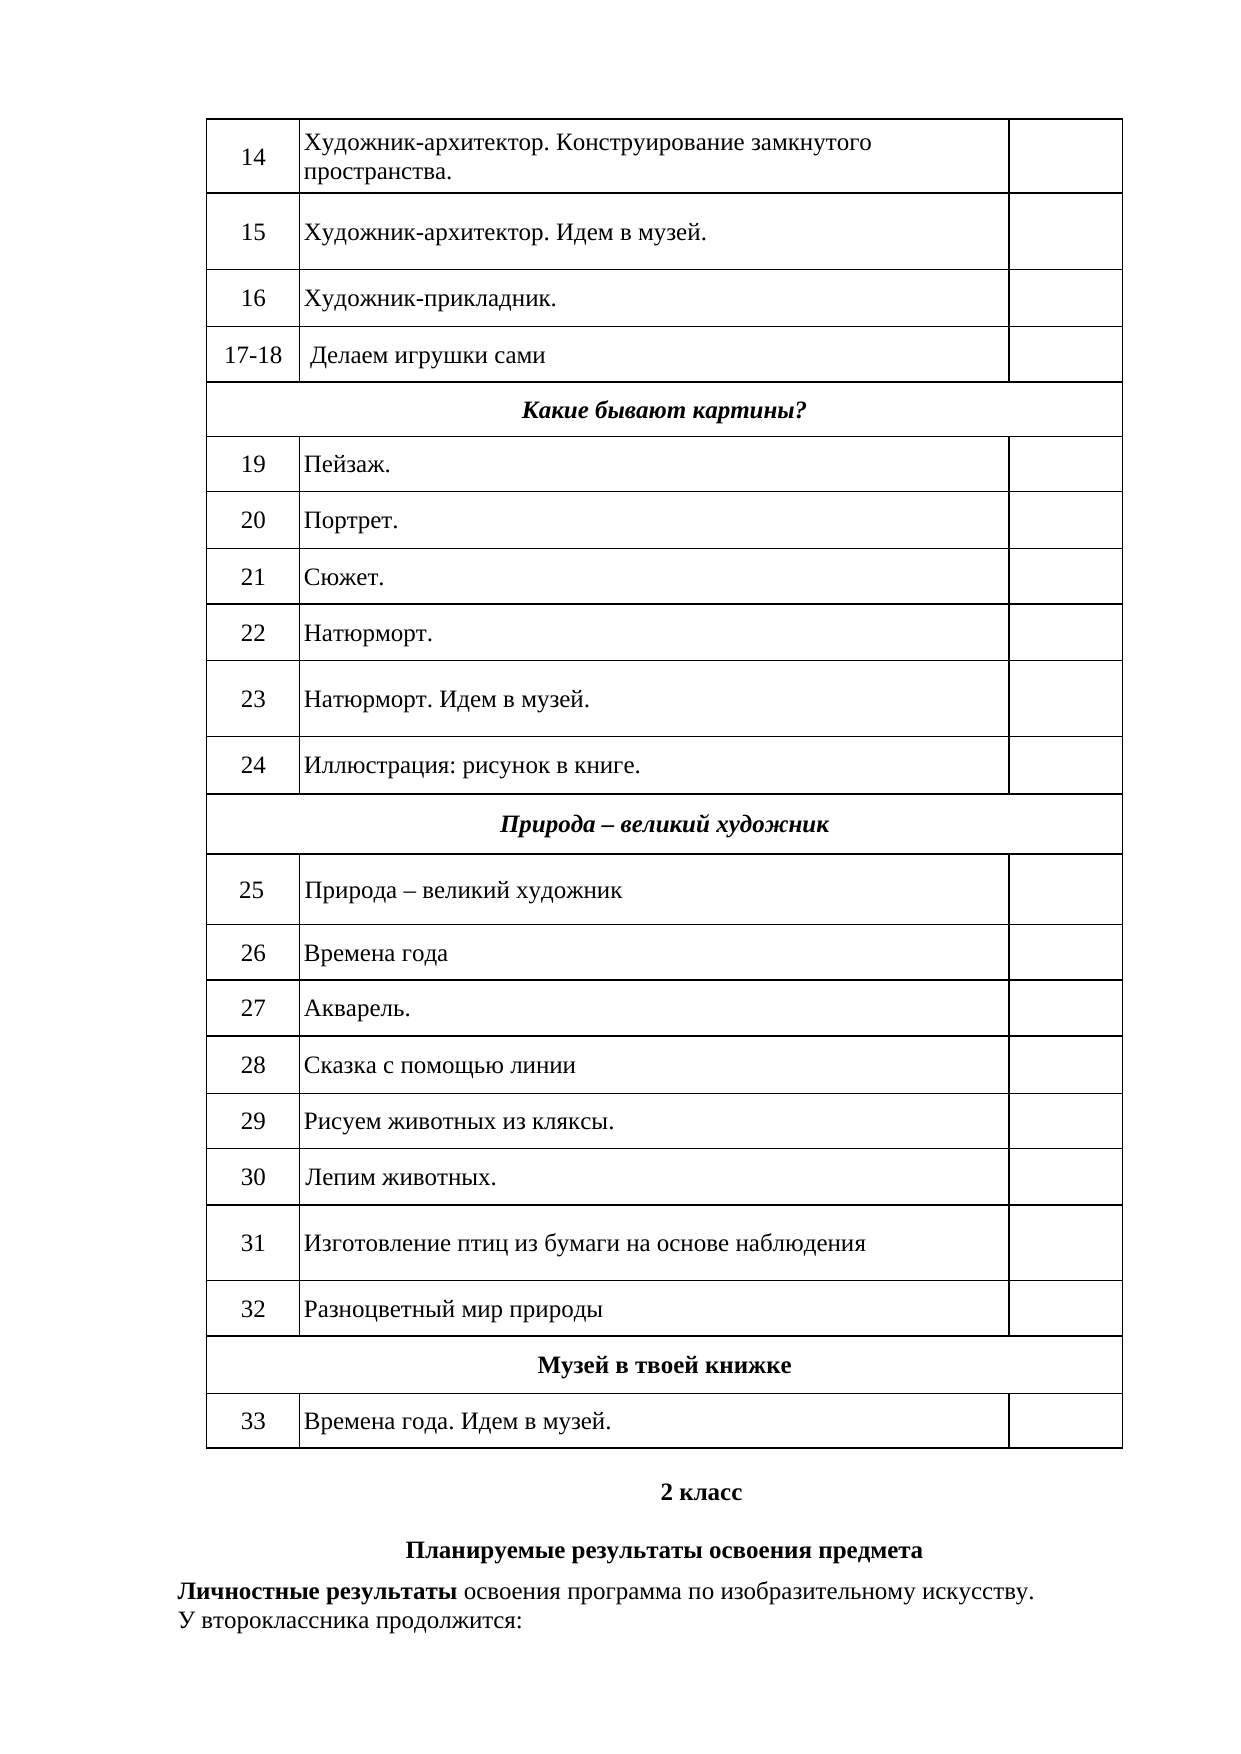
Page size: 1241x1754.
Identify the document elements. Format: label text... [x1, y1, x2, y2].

table_cell 16 [207, 270, 299, 326]
table_cell 31 [207, 1206, 299, 1279]
table_cell [1010, 437, 1122, 491]
table_cell 23 [207, 661, 299, 736]
table_cell Сюжет. [300, 549, 1008, 603]
table_cell 22 [207, 605, 299, 660]
table_cell Художник-архитектор. Конструирование замкнутого пространства. [300, 120, 1008, 192]
table_cell Лепим животных. [300, 1149, 1008, 1204]
table_cell Времена года. Идем в музей. [300, 1394, 1008, 1447]
table_cell 24 [207, 737, 299, 793]
table_cell [1010, 327, 1122, 381]
table_cell [1010, 605, 1122, 660]
table_cell Натюрморт. Идем в музей. [300, 661, 1008, 736]
table_cell [1010, 270, 1122, 326]
table_cell Иллюстрация: рисунок в книге. [300, 737, 1008, 793]
table_cell [1010, 492, 1122, 548]
table_cell [1010, 1094, 1122, 1147]
table_cell [1010, 661, 1122, 736]
table_cell 14 [207, 120, 299, 192]
table_cell Сказка с помощью линии [300, 1037, 1008, 1092]
table_cell Изготовление птиц из бумаги на основе наблюдения [300, 1206, 1008, 1279]
table_cell 20 [207, 492, 299, 548]
table_cell [1010, 1394, 1122, 1447]
table_cell 26 [207, 925, 299, 979]
table_cell 19 [207, 437, 299, 491]
table_cell Природа – великий художник [207, 795, 1122, 853]
table_cell [1010, 855, 1122, 924]
table_cell [1010, 549, 1122, 603]
table_cell Какие бывают картины? [207, 383, 1122, 436]
table_cell [1010, 981, 1122, 1035]
table_cell [1010, 120, 1122, 192]
table_cell 15 [207, 194, 299, 268]
table_cell Пейзаж. [300, 437, 1008, 491]
table_cell 17-18 [207, 327, 299, 381]
table_cell 28 [207, 1037, 299, 1092]
table_cell Натюрморт. [300, 605, 1008, 660]
table_cell Художник-прикладник. [300, 270, 1008, 326]
table_cell 32 [207, 1281, 299, 1335]
table_cell 25 [207, 855, 299, 924]
table_cell [1010, 1206, 1122, 1279]
text 2 класс [177, 1477, 1152, 1506]
table_cell Разноцветный мир природы [300, 1281, 1008, 1335]
table_cell Природа – великий художник [300, 855, 1008, 924]
table_cell Музей в твоей книжке [207, 1337, 1122, 1392]
text Планируемые результаты освоения предмета [177, 1535, 1152, 1564]
text У второклассника продолжится: [177, 1605, 1152, 1634]
table_cell Портрет. [300, 492, 1008, 548]
table_cell 33 [207, 1394, 299, 1447]
table_cell [1010, 194, 1122, 268]
table_cell Акварель. [300, 981, 1008, 1035]
text Личностные результаты освоения программа по изобразительному искусству. [177, 1576, 1152, 1605]
table_cell 29 [207, 1094, 299, 1147]
table_cell [1010, 1037, 1122, 1092]
table_cell [1010, 737, 1122, 793]
table_cell [1010, 1149, 1122, 1204]
table_cell Делаем игрушки сами [300, 327, 1008, 381]
table_cell 27 [207, 981, 299, 1035]
table_cell 21 [207, 549, 299, 603]
table_cell Художник-архитектор. Идем в музей. [300, 194, 1008, 268]
table_cell [1010, 925, 1122, 979]
table_cell Рисуем животных из кляксы. [300, 1094, 1008, 1147]
table_cell [1010, 1281, 1122, 1335]
table_cell 30 [207, 1149, 299, 1204]
table_cell Времена года [300, 925, 1008, 979]
